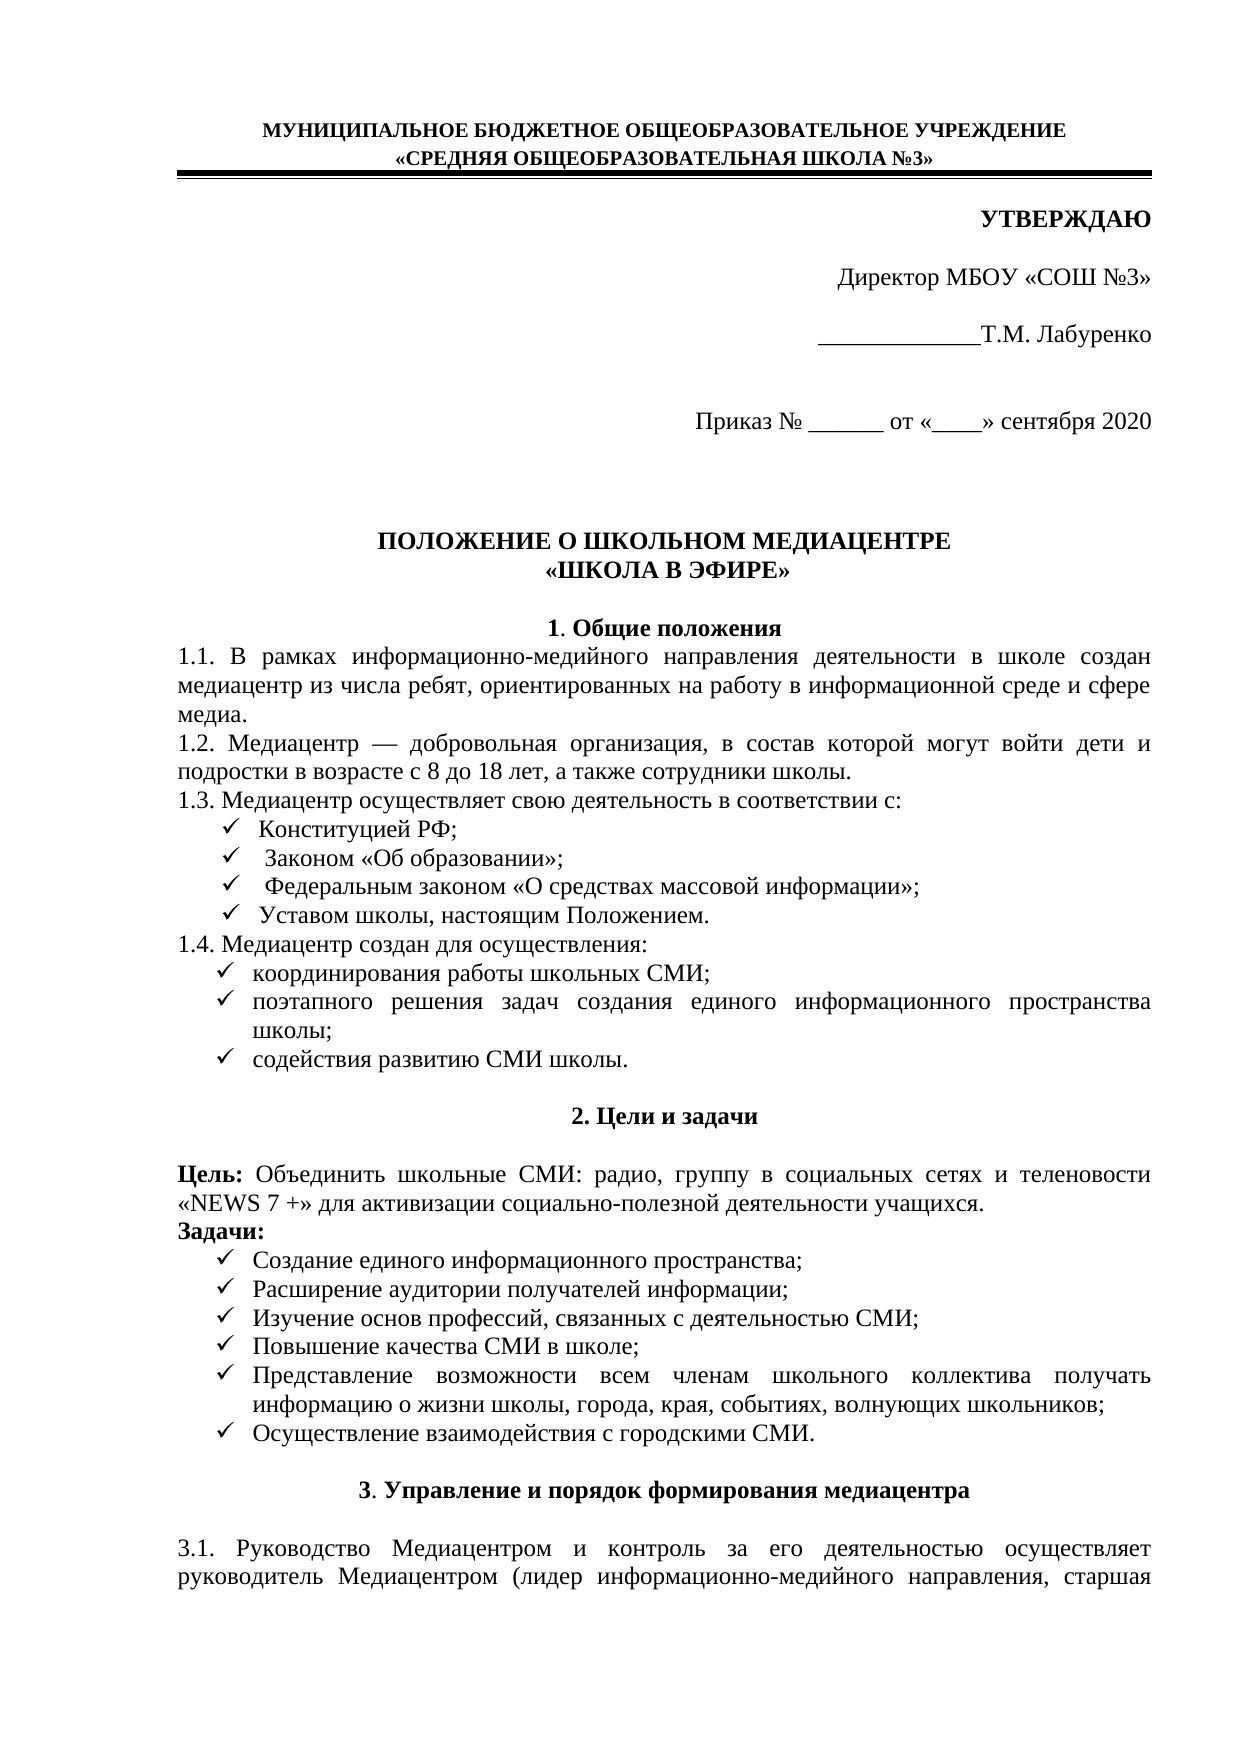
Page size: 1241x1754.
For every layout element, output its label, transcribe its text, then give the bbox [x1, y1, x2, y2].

text Приказ № ______ от «____» сентября 2020 [177, 406, 1152, 435]
text 1.4. Медиацентр создан для осуществления: [177, 929, 1152, 958]
text Директор МБОУ «СОШ №3» [177, 262, 1152, 291]
list Повышение качества СМИ в школе; [215, 1331, 1152, 1360]
text 2. Цели и задачи [177, 1101, 1152, 1130]
list Осуществление взаимодействия с городскими СМИ. [215, 1418, 1152, 1446]
list координирования работы школьных СМИ; [215, 958, 1152, 986]
text 3. Управление и порядок формирования медиацентра [177, 1475, 1152, 1504]
list Уставом школы, настоящим Положением. [221, 900, 1152, 929]
list Создание единого информационного пространства; [215, 1245, 1152, 1274]
text Цель: Объединить школьные СМИ: радио, группу в социальных сетях и теленовости «NEWS 7 +» для активизации социально-полезной деятельности учащихся. [177, 1159, 1152, 1216]
text УТВЕРЖДАЮ [177, 204, 1152, 233]
text _____________Т.М. Лабуренко [177, 319, 1152, 348]
list Изучение основ профессий, связанных с деятельностью СМИ; [215, 1303, 1152, 1331]
text ПОЛОЖЕНИЕ О ШКОЛЬНОМ МЕДИАЦЕНТРЕ [177, 526, 1152, 555]
text 1.3. Медиацентр осуществляет свою деятельность в соответствии с: [177, 785, 1152, 814]
list поэтапного решения задач создания единого информационного пространства школы; [215, 986, 1152, 1044]
text 1.2. Медиацентр — добровольная организация, в состав которой могут войти дети и подростки в возрасте с 8 до 18 лет, а также сотрудники школы. [177, 728, 1152, 785]
list содействия развитию СМИ школы. [215, 1044, 1152, 1073]
list Законом «Об образовании»; [221, 843, 1152, 871]
text «ШКОЛА В ЭФИРЕ» [177, 555, 1152, 584]
text Муниципальное БЮДЖЕТНОЕ общеобразовательное учреждение [177, 118, 1152, 142]
list Конституцией РФ; [221, 814, 1152, 843]
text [177, 1533, 1152, 1590]
list Представление возможности всем членам школьного коллектива получать информацию о жизни школы, города, края, событиях, волнующих школьников; [215, 1360, 1152, 1418]
list Расширение аудитории получателей информации; [215, 1274, 1152, 1303]
text Задачи: [177, 1216, 1152, 1245]
text 1. Общие положения [177, 613, 1152, 641]
list Федеральным законом «О средствах массовой информации»; [221, 871, 1152, 900]
text 1.1. В рамках информационно-медийного направления деятельности в школе создан медиацентр из числа ребят, ориентированных на работу в информационной среде и сфере медиа. [177, 641, 1152, 728]
text «Средняя общеобразовательная школа №3» [177, 146, 1152, 170]
